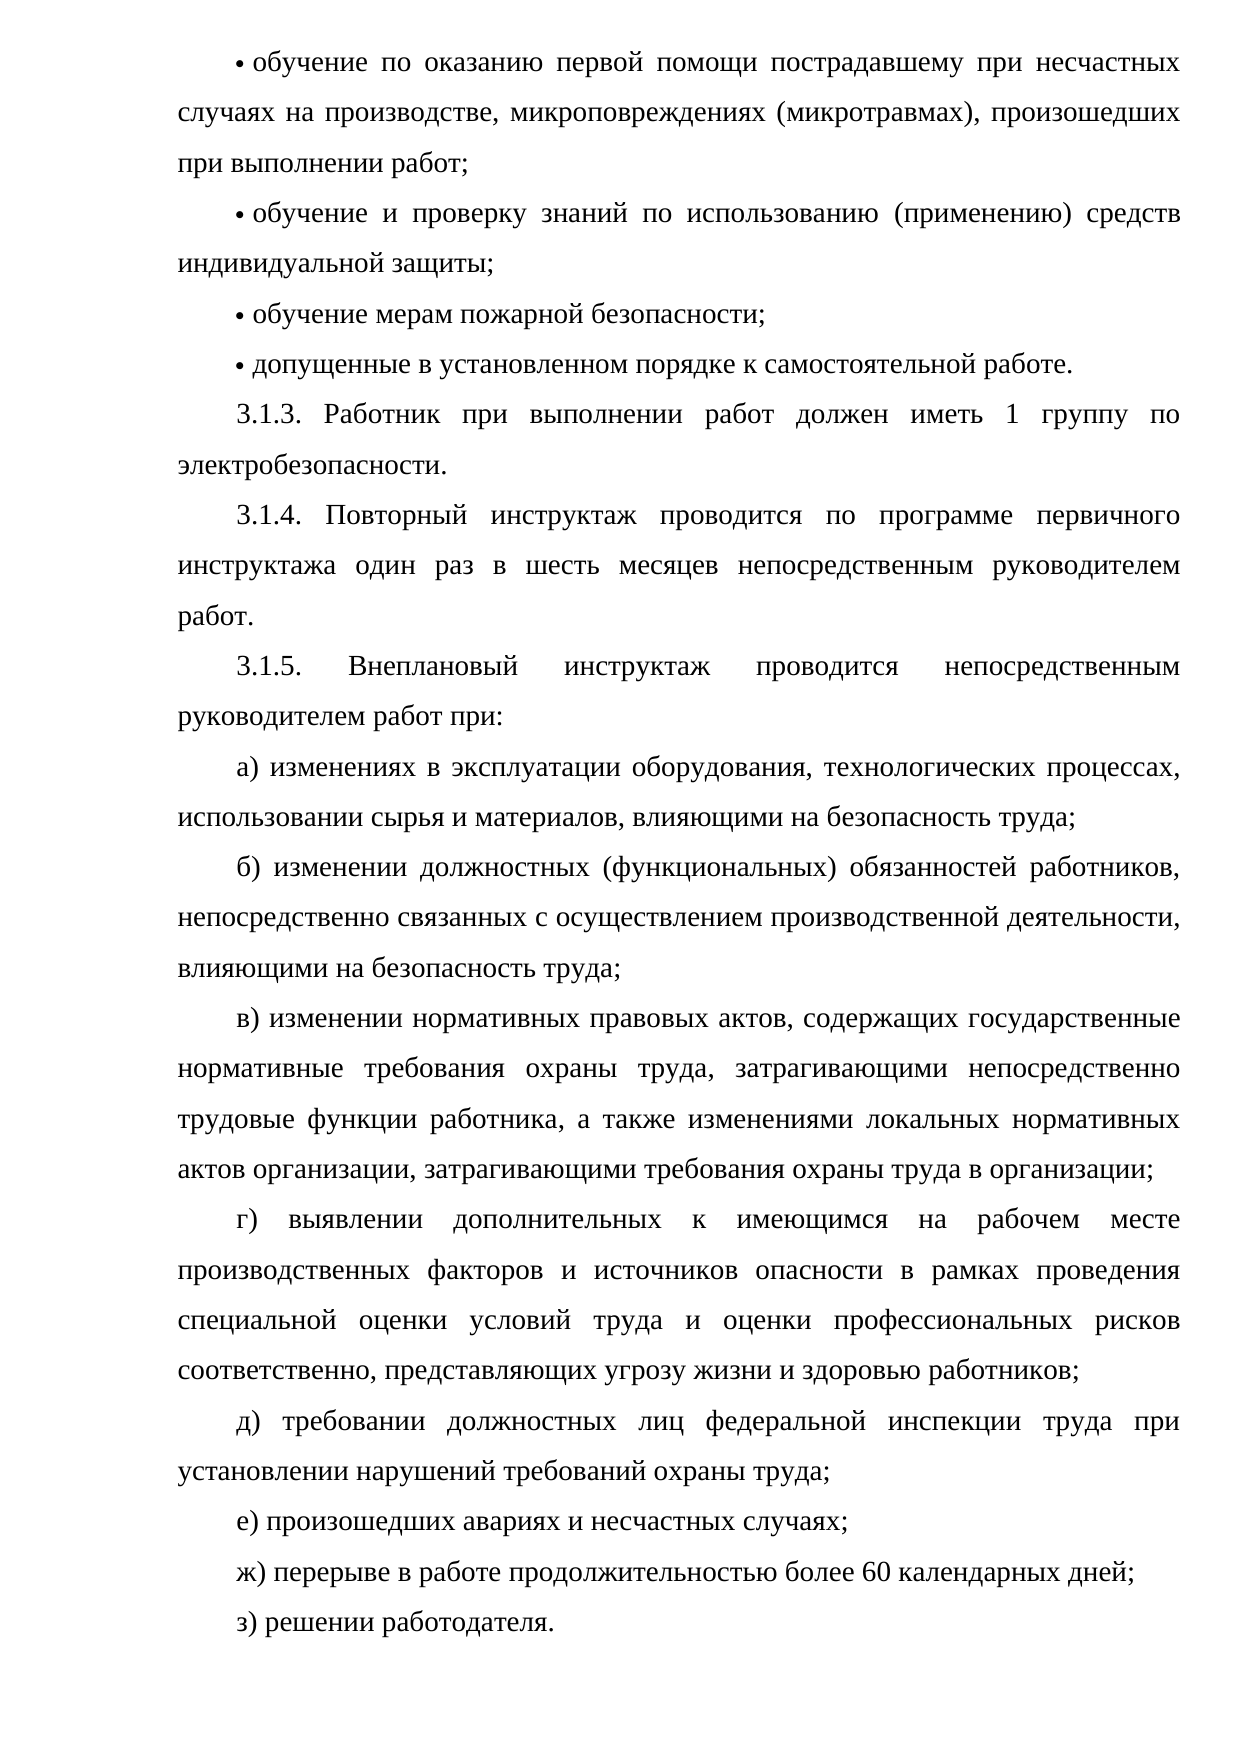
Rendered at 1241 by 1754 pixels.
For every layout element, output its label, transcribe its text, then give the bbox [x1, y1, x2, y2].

list обучение по оказанию первой помощи пострадавшему при несчастных случаях на производстве, микроповреждениях (микротравмах), произошедших при выполнении работ; [177, 44, 1181, 178]
text в) изменении нормативных правовых актов, содержащих государственные нормативные требования охраны труда, затрагивающими непосредственно трудовые функции работника, а также изменениями локальных нормативных актов организации, затрагивающими требования охраны труда в организации; [177, 1000, 1181, 1185]
text а) изменениях в эксплуатации оборудования, технологических процессах, использовании сырья и материалов, влияющими на безопасность труда; [177, 749, 1181, 832]
text 3.1.4. Повторный инструктаж проводится по программе первичного инструктажа один раз в шесть месяцев непосредственным руководителем работ. [177, 497, 1181, 631]
list обучение и проверку знаний по использованию (применению) средств индивидуальной защиты; [177, 195, 1181, 279]
text з) решении работодателя. [177, 1604, 1181, 1637]
text ж) перерыве в работе продолжительностью более 60 календарных дней; [177, 1554, 1181, 1587]
list обучение мерам пожарной безопасности; [177, 296, 1181, 329]
text е) произошедших авариях и несчастных случаях; [177, 1503, 1181, 1537]
text г) выявлении дополнительных к имеющимся на рабочем месте производственных факторов и источников опасности в рамках проведения специальной оценки условий труда и оценки профессиональных рисков соответственно, представляющих угрозу жизни и здоровью работников; [177, 1201, 1181, 1386]
text д) требовании должностных лиц федеральной инспекции труда при установлении нарушений требований охраны труда; [177, 1403, 1181, 1487]
text 3.1.5. Внеплановый инструктаж проводится непосредственным руководителем работ при: [177, 648, 1181, 732]
text 3.1.3. Работник при выполнении работ должен иметь 1 группу по электробезопасности. [177, 396, 1181, 480]
list допущенные в установленном порядке к самостоятельной работе. [177, 346, 1181, 380]
text б) изменении должностных (функциональных) обязанностей работников, непосредственно связанных с осуществлением производственной деятельности, влияющими на безопасность труда; [177, 849, 1181, 983]
